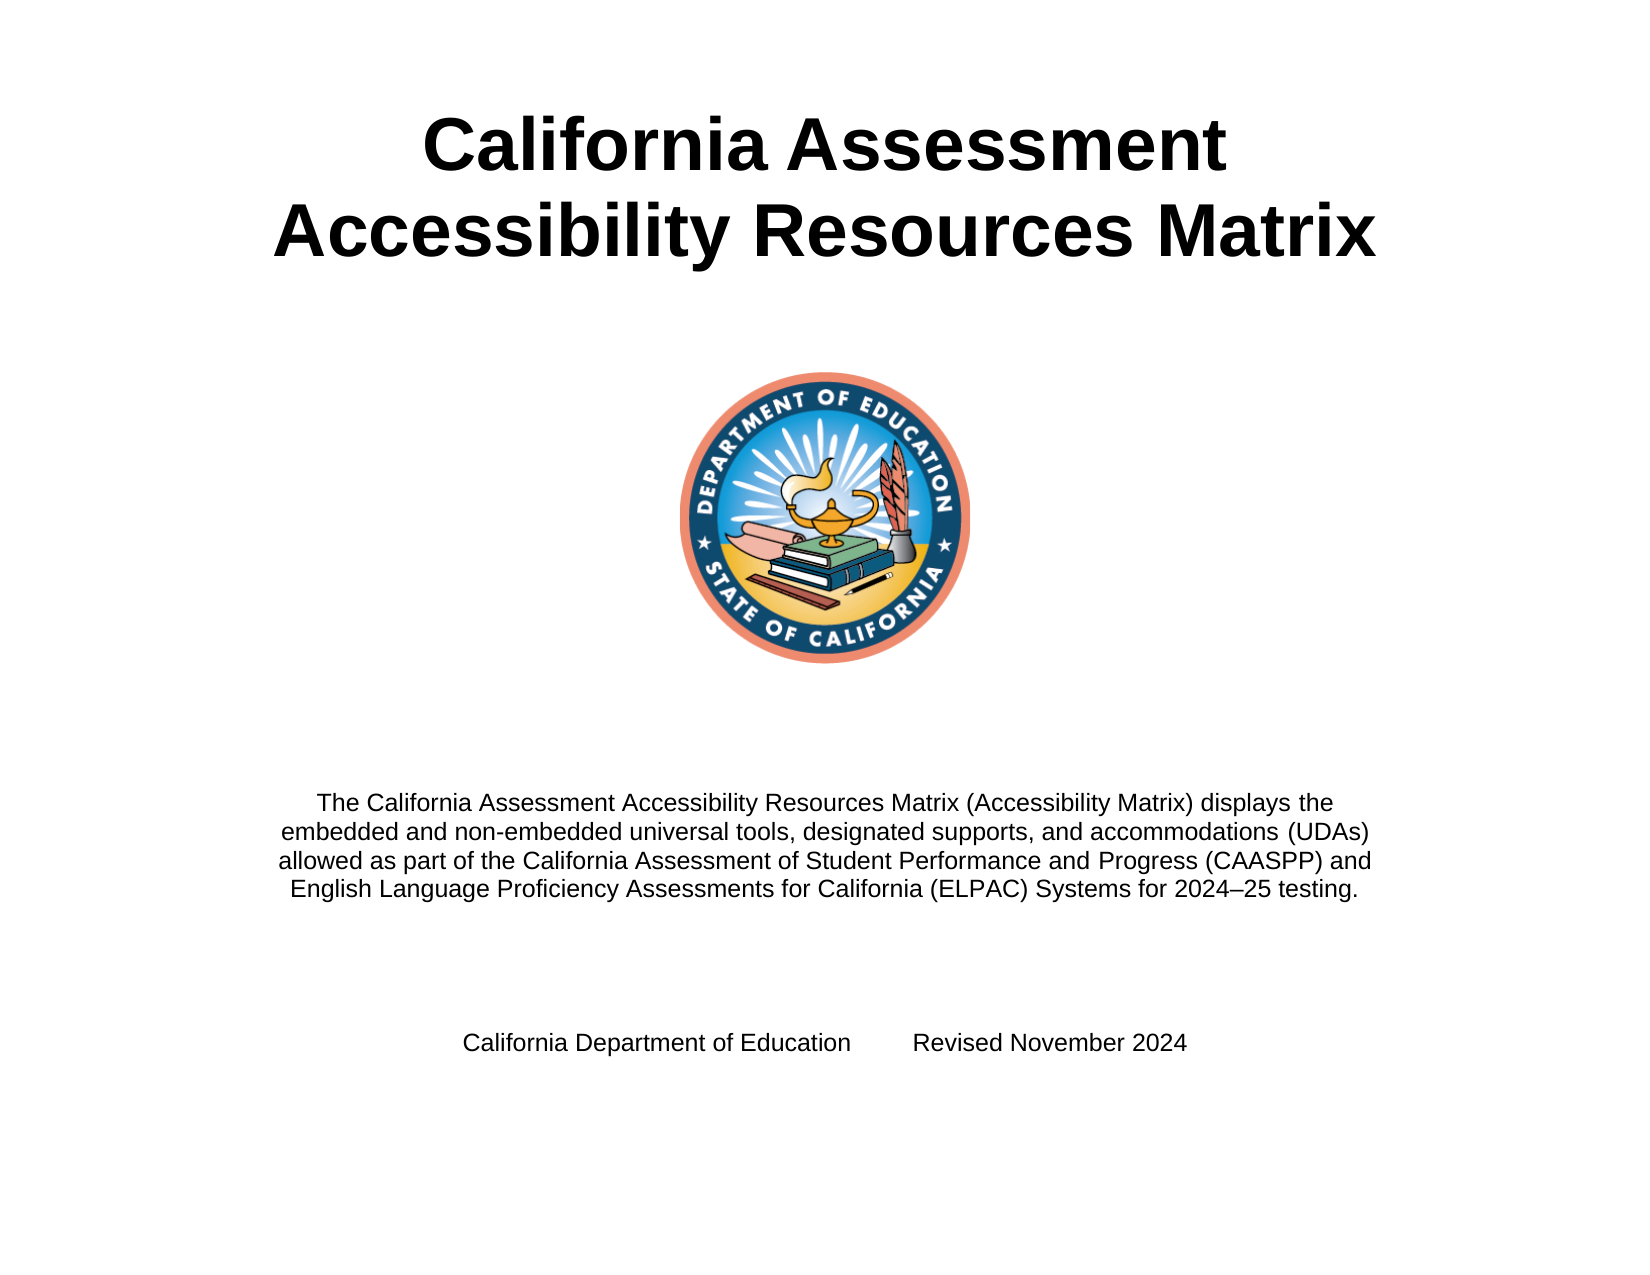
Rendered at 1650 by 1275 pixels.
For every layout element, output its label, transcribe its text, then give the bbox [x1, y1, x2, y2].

text The California Assessment Accessibility Resources Matrix (Accessibility Matrix) displays the embedded and non-embedded universal tools, designated supports, and accommodations (UDAs) allowed as part of the California Assessment of Student Performance and Progress (CAASPP) and English Language Proficiency Assessments for California (ELPAC) Systems for 2024–25 testing. [262, 788, 1387, 903]
picture [679, 372, 971, 664]
text California Department of Education Revised November 2024 [75, 1028, 1575, 1057]
subtitle California Assessment Accessibility Resources Matrix [75, 100, 1575, 272]
